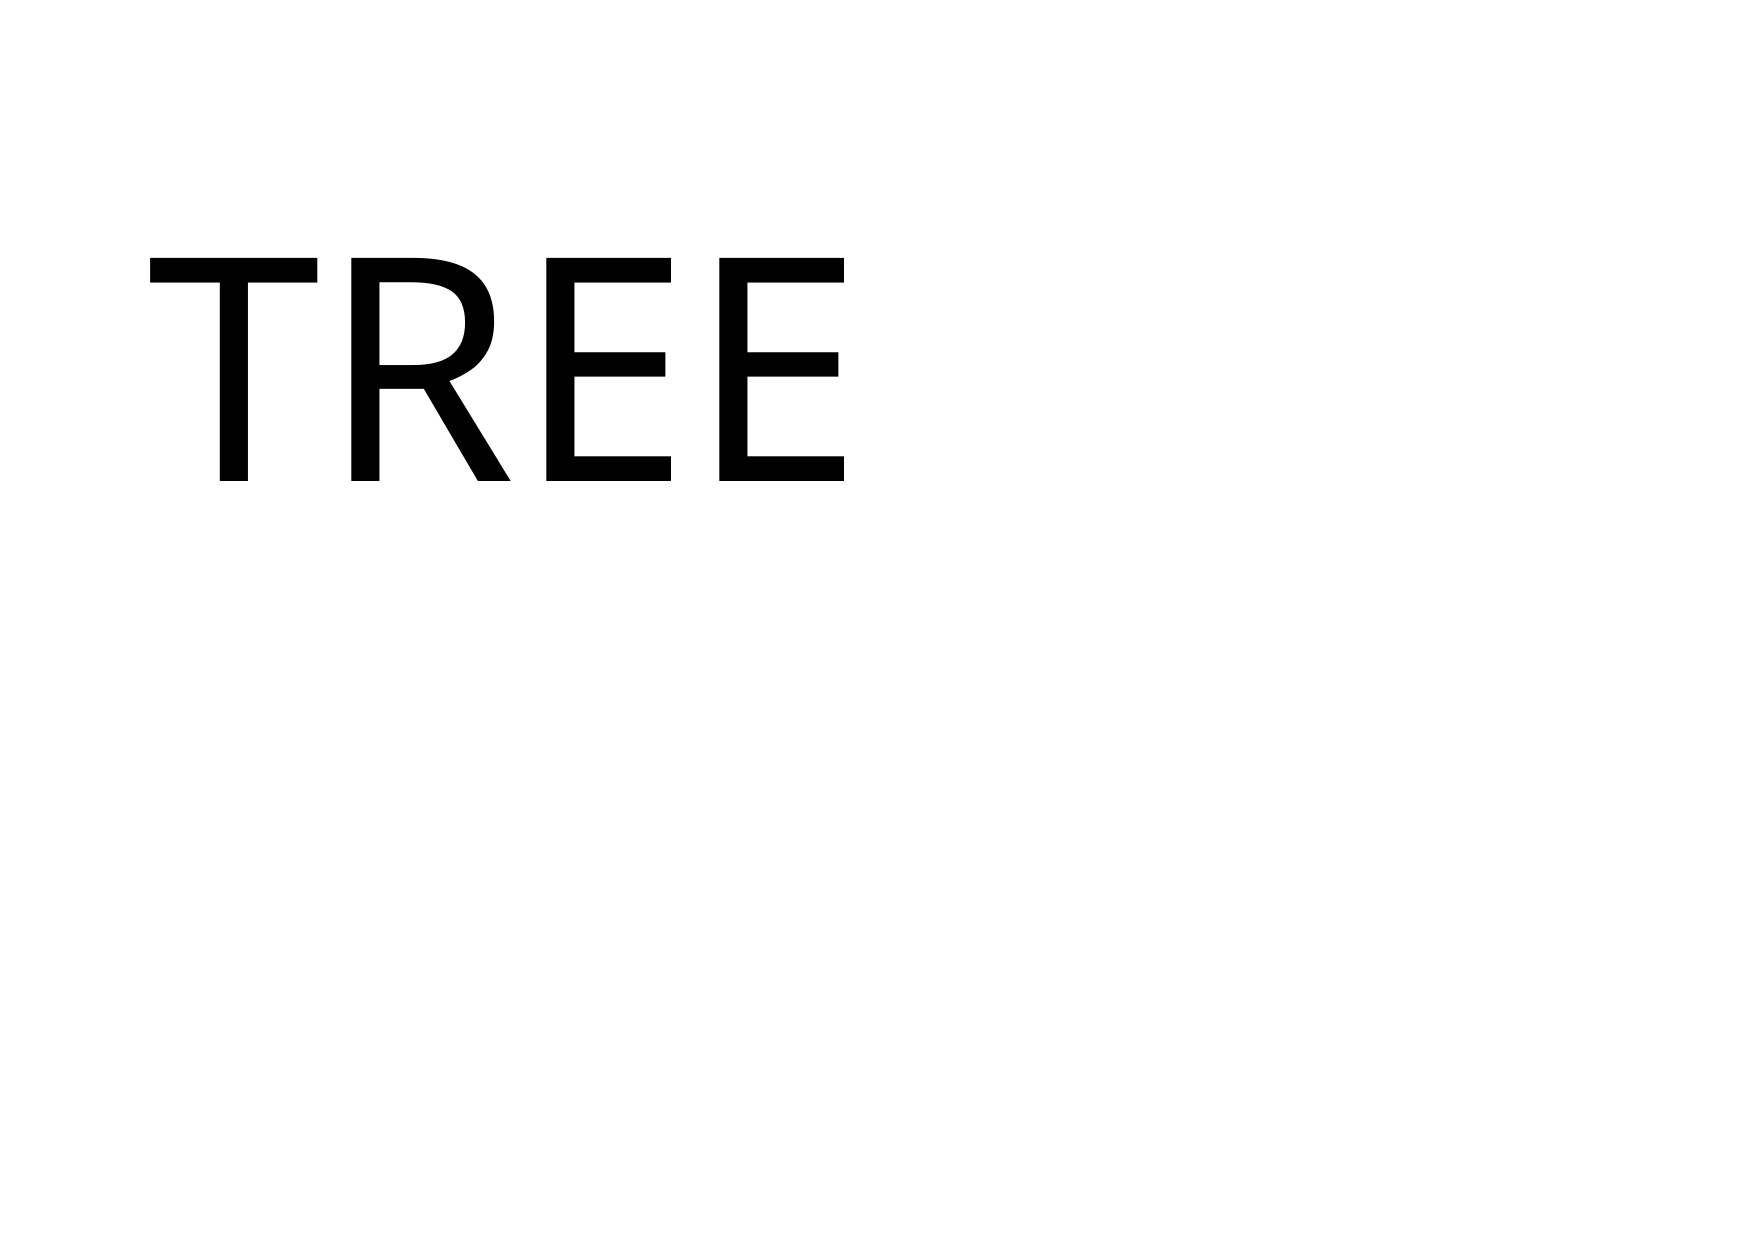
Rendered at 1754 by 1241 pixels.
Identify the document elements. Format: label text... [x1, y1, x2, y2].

text FIRE IN AN OAK TREE [148, 148, 1636, 573]
